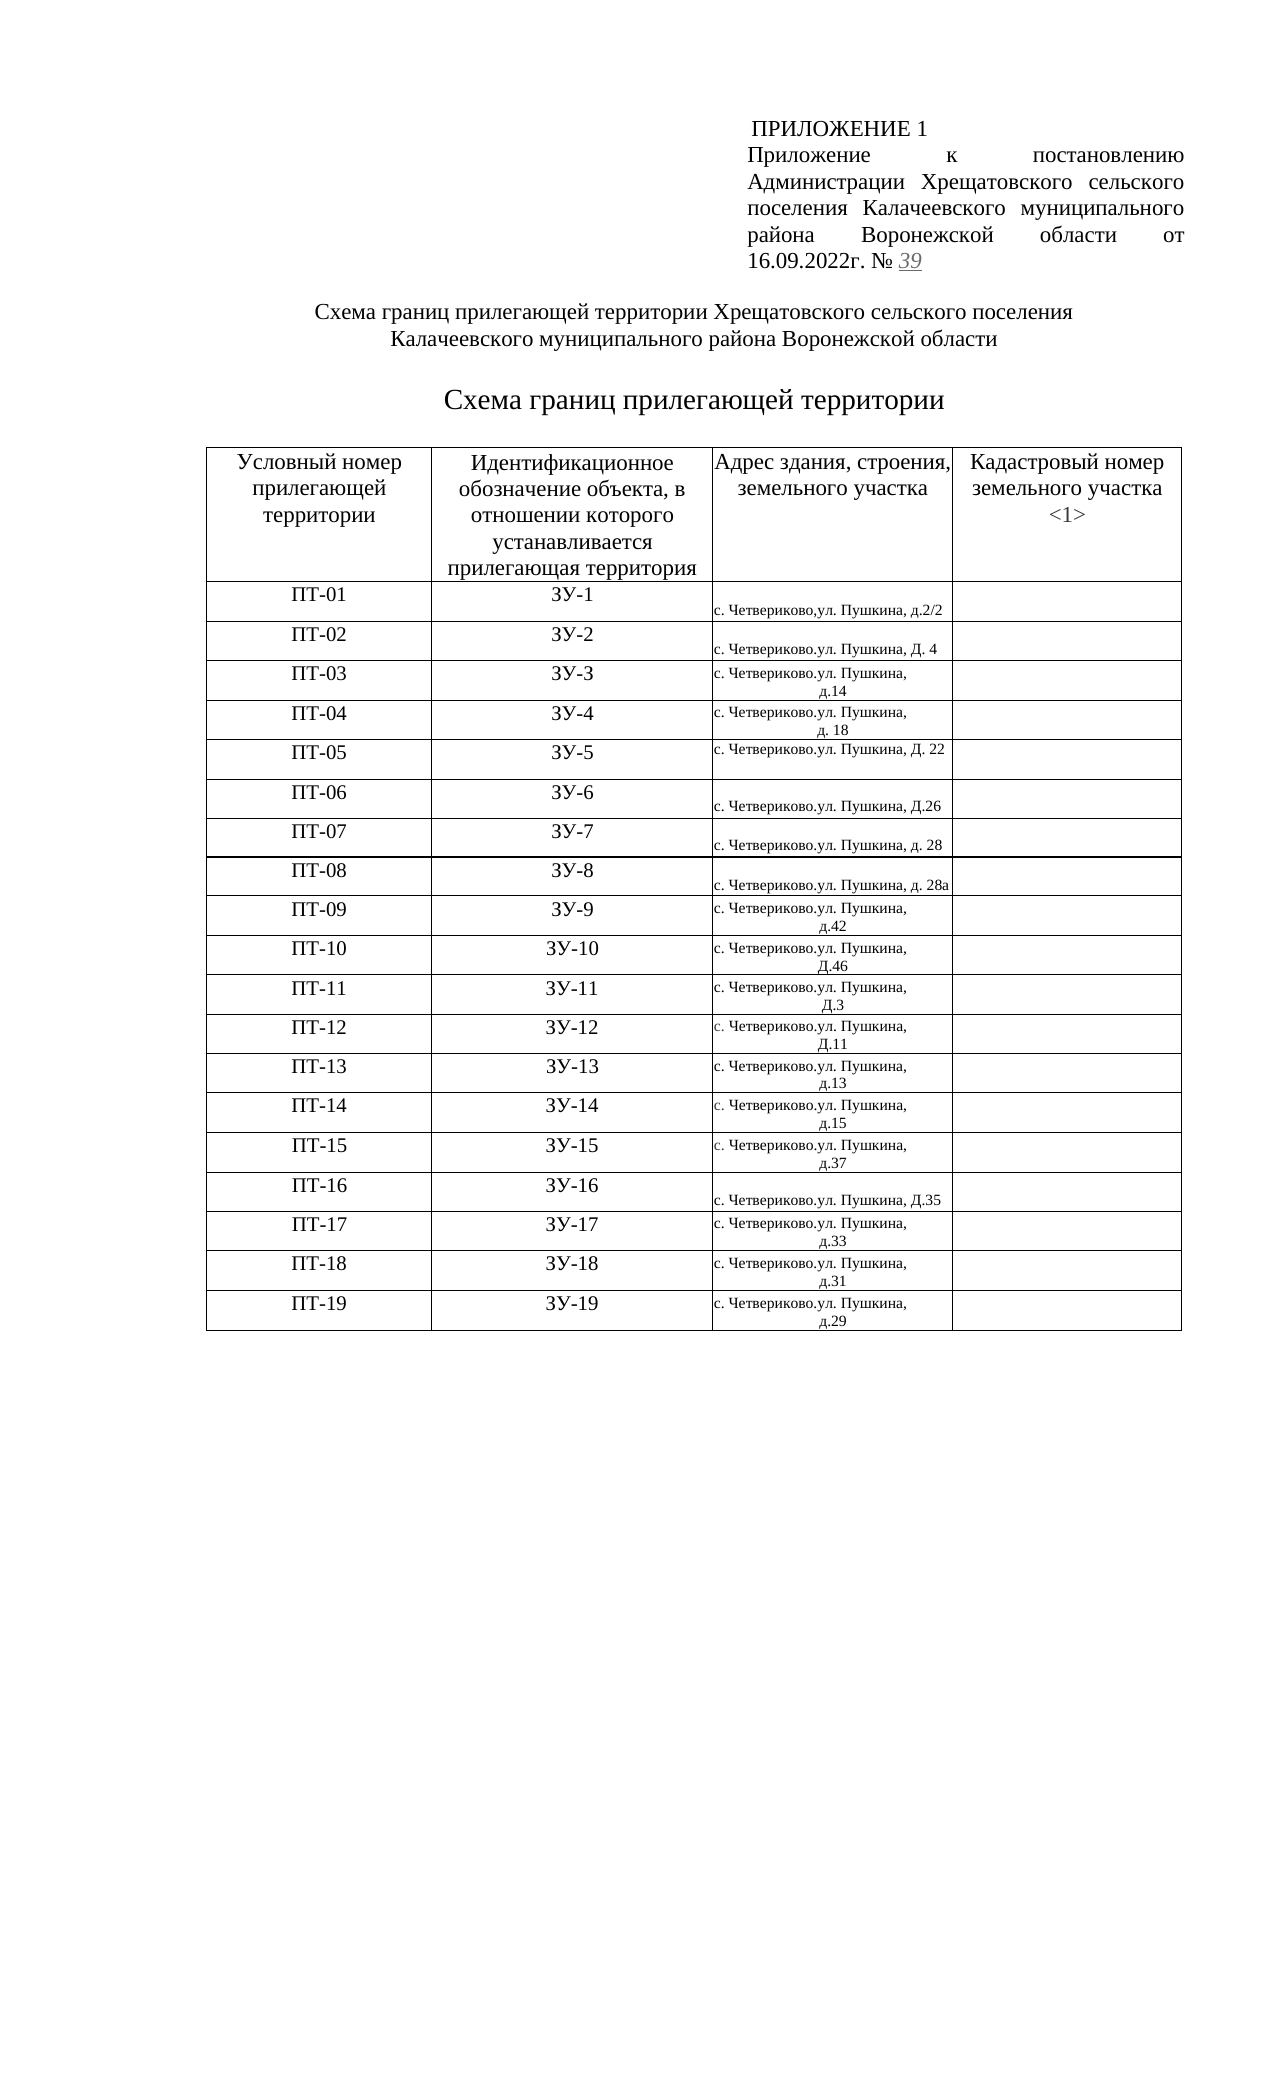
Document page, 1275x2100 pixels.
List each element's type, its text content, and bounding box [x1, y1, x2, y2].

table_cell ПТ-06 [207, 780, 431, 817]
table_cell с. Четвериково.ул. Пушкина, д.13 [713, 1054, 952, 1092]
table_cell ПТ-19 [207, 1291, 431, 1330]
table_cell [953, 1173, 1181, 1211]
text Приложение к постановлению Администрации Хрещатовского сельского поселения Калачеевского муниципального района Воронежской области от 16.09.2022г. № 39 [747, 142, 1185, 273]
table_cell ПТ-08 [207, 858, 431, 895]
table_cell с. Четвериково.ул. Пушкина, д.29 [713, 1291, 952, 1330]
text ПРИЛОЖЕНИЕ 1 [203, 115, 1185, 142]
table_cell с. Четвериково.ул. Пушкина, д.15 [713, 1093, 952, 1132]
table_cell [953, 740, 1181, 778]
table_cell [953, 1212, 1181, 1250]
table_header Кадастровый номер земельного участка <1> [953, 448, 1181, 581]
table_cell с. Четвериково,ул. Пушкина, д.2/2 [713, 582, 952, 621]
table_cell ПТ-15 [207, 1133, 431, 1172]
table_cell [953, 975, 1181, 1014]
table_cell ЗУ-6 [432, 780, 712, 817]
table_cell [953, 701, 1181, 739]
table_cell ЗУ-11 [432, 975, 712, 1014]
table_cell ПТ-16 [207, 1173, 431, 1211]
table_cell [953, 1054, 1181, 1092]
table_cell с. Четвериково.ул. Пушкина, д.14 [713, 661, 952, 699]
table_header Адрес здания, строения, земельного участка [713, 448, 952, 581]
table_cell ПТ-11 [207, 975, 431, 1014]
table_cell с. Четвериково.ул. Пушкина, д. 28 [713, 819, 952, 856]
table_cell [953, 819, 1181, 856]
table_cell ЗУ-14 [432, 1093, 712, 1132]
table_header Идентификационное обозначение объекта, в отношении которого устанавливается прилегающая территория [432, 448, 712, 581]
table_cell [953, 1291, 1181, 1330]
table_cell [953, 858, 1181, 895]
table_cell ПТ-05 [207, 740, 431, 778]
table_cell с. Четвериково.ул. Пушкина, Д.26 [713, 780, 952, 817]
text Схема границ прилегающей территории Хрещатовского сельского поселения Калачеевского муниципального района Воронежской области [203, 298, 1185, 351]
table_cell ЗУ-18 [432, 1251, 712, 1290]
table_cell с. Четвериково.ул. Пушкина, д.31 [713, 1251, 952, 1290]
table_cell ЗУ-15 [432, 1133, 712, 1172]
table_cell ПТ-17 [207, 1212, 431, 1250]
table_cell ПТ-03 [207, 661, 431, 699]
table_cell [953, 582, 1181, 621]
table_cell ПТ-18 [207, 1251, 431, 1290]
table_cell с. Четвериково.ул. Пушкина, Д.35 [713, 1173, 952, 1211]
table_cell ПТ-04 [207, 701, 431, 739]
table_cell ЗУ-9 [432, 896, 712, 935]
table_cell ЗУ-10 [432, 936, 712, 974]
table_cell [953, 622, 1181, 660]
table_cell [953, 1133, 1181, 1172]
table_cell ЗУ-1 [432, 582, 712, 621]
table_cell [953, 936, 1181, 974]
table_cell ЗУ-16 [432, 1173, 712, 1211]
table_cell с. Четвериково.ул. Пушкина, д.42 [713, 896, 952, 935]
table_cell с. Четвериково.ул. Пушкина, Д.46 [713, 936, 952, 974]
table_cell ЗУ-17 [432, 1212, 712, 1250]
table_cell ЗУ-7 [432, 819, 712, 856]
table_cell с. Четвериково.ул. Пушкина, Д. 4 [713, 622, 952, 660]
table_cell ЗУ-2 [432, 622, 712, 660]
table_cell ЗУ-13 [432, 1054, 712, 1092]
table_cell ПТ-09 [207, 896, 431, 935]
table_cell ПТ-02 [207, 622, 431, 660]
table_cell ЗУ-4 [432, 701, 712, 739]
table_cell ЗУ-19 [432, 1291, 712, 1330]
table_cell [953, 896, 1181, 935]
table_cell [953, 1251, 1181, 1290]
table_cell ПТ-14 [207, 1093, 431, 1132]
table_cell [953, 1093, 1181, 1132]
table_cell с. Четвериково.ул. Пушкина, Д.11 [713, 1015, 952, 1053]
table_cell ПТ-01 [207, 582, 431, 621]
table_cell ПТ-10 [207, 936, 431, 974]
table_cell [953, 780, 1181, 817]
table_cell с. Четвериково.ул. Пушкина, д. 18 [713, 701, 952, 739]
table_cell с. Четвериково.ул. Пушкина, д.33 [713, 1212, 952, 1250]
table_cell ЗУ-З [432, 661, 712, 699]
table_cell [953, 661, 1181, 699]
text Схема границ прилегающей территории [203, 382, 1185, 416]
table_cell ЗУ-12 [432, 1015, 712, 1053]
table_cell с. Четвериково.ул. Пушкина, д. 28а [713, 858, 952, 895]
table_cell ПТ-13 [207, 1054, 431, 1092]
table_cell [953, 1015, 1181, 1053]
table_cell ЗУ-5 [432, 740, 712, 778]
table_cell с. Четвериково.ул. Пушкина, Д. 22 [713, 740, 952, 778]
table_cell ПТ-12 [207, 1015, 431, 1053]
table_cell ПТ-07 [207, 819, 431, 856]
table_cell с. Четвериково.ул. Пушкина, д.37 [713, 1133, 952, 1172]
table_cell ЗУ-8 [432, 858, 712, 895]
table_header Условный номер прилегающей территории [207, 448, 431, 581]
table_cell с. Четвериково.ул. Пушкина, Д.3 [713, 975, 952, 1014]
